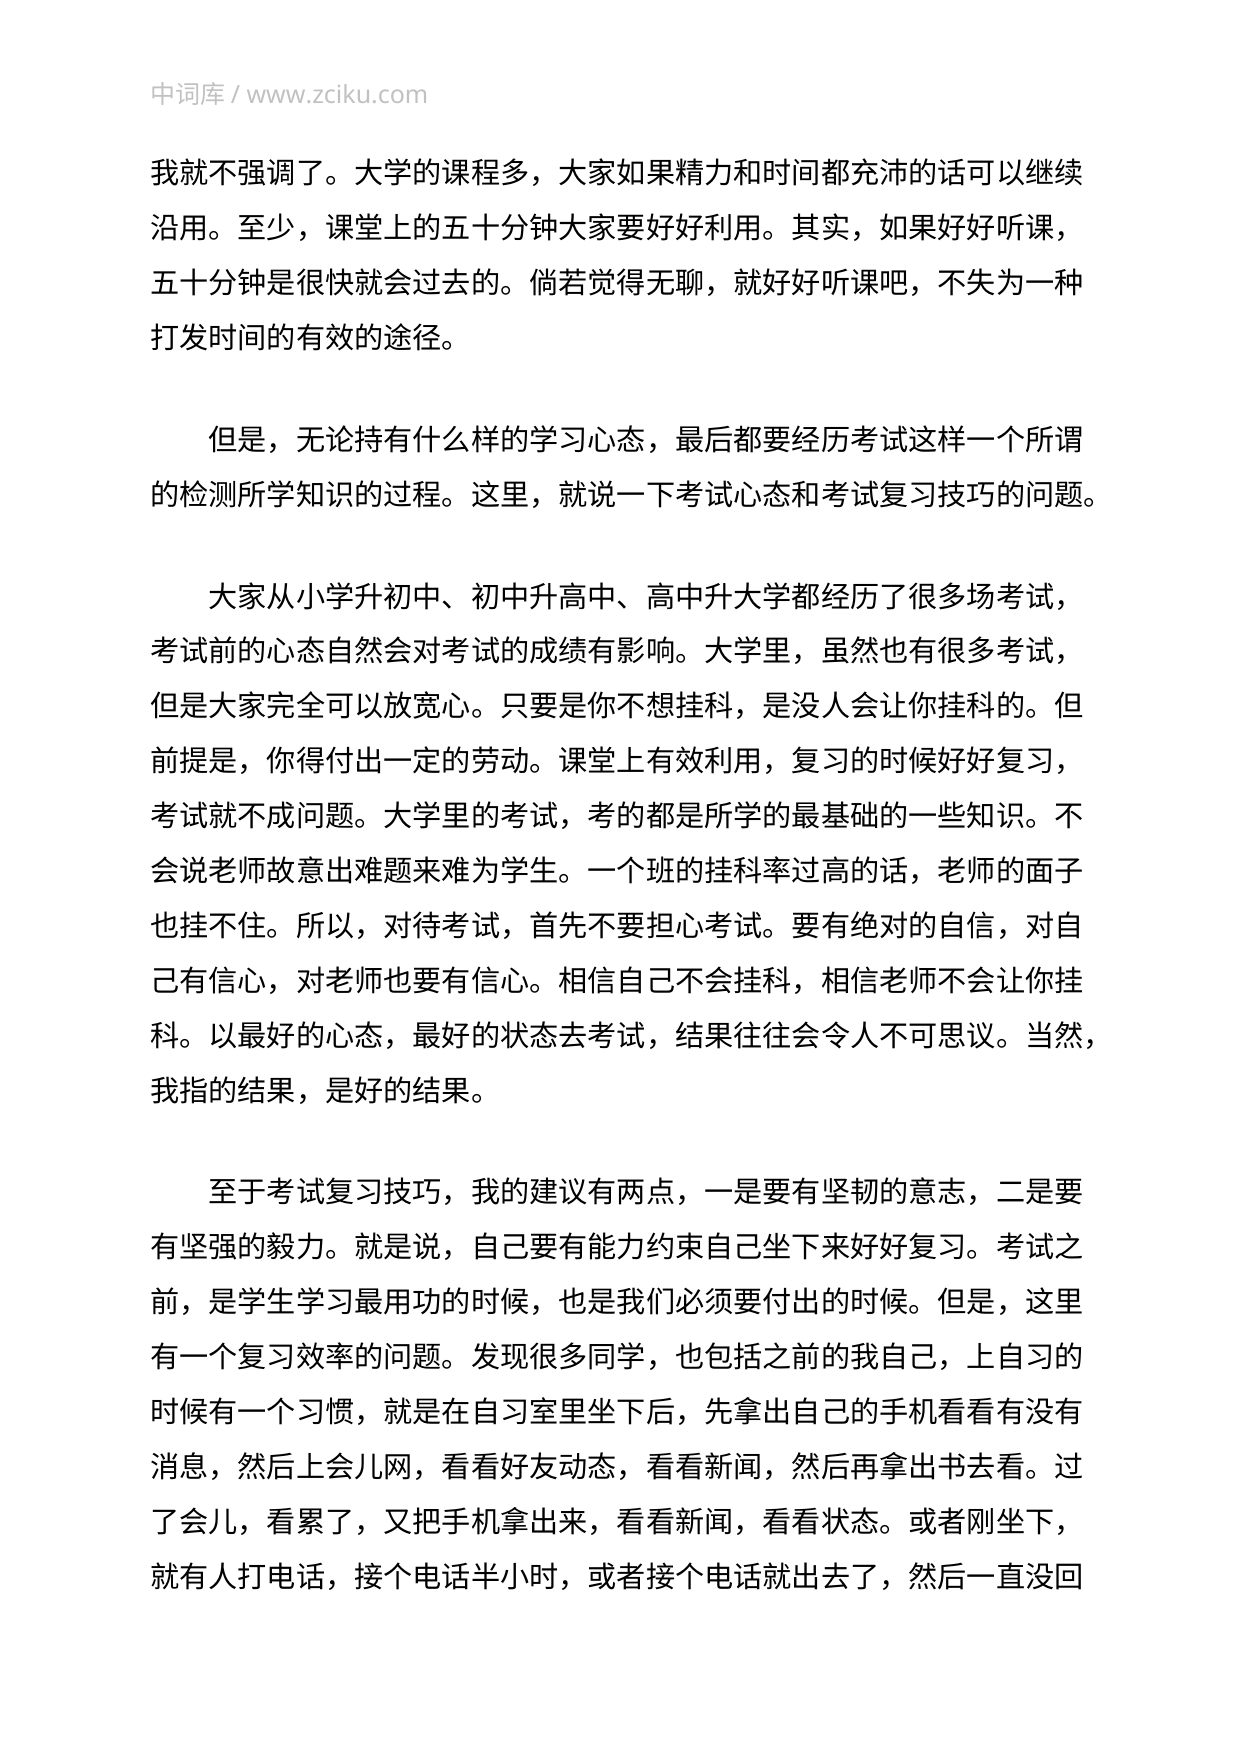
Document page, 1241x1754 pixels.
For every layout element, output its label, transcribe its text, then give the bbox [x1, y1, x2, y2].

text 大家从小学升初中、初中升高中、高中升大学都经历了很多场考试，考试前的心态自然会对考试的成绩有影响。大学里，虽然也有很多考试，但是大家完全可以放宽心。只要是你不想挂科，是没人会让你挂科的。但前提是，你得付出一定的劳动。课堂上有效利用，复习的时候好好复习，考试就不成问题。大学里的考试，考的都是所学的最基础的一些知识。不会说老师故意出难题来难为学生。一个班的挂科率过高的话，老师的面子也挂不住。所以，对待考试，首先不要担心考试。要有绝对的自信，对自己有信心，对老师也要有信心。相信自己不会挂科，相信老师不会让你挂科。以最好的心态，最好的状态去考试，结果往往会令人不可思议。当然，我指的结果，是好的结果。 [150, 573, 1090, 1109]
text 但是，无论持有什么样的学习心态，最后都要经历考试这样一个所谓的检测所学知识的过程。这里，就说一下考试心态和考试复习技巧的问题。 [150, 416, 1090, 514]
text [150, 150, 1090, 357]
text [150, 1169, 1090, 1596]
